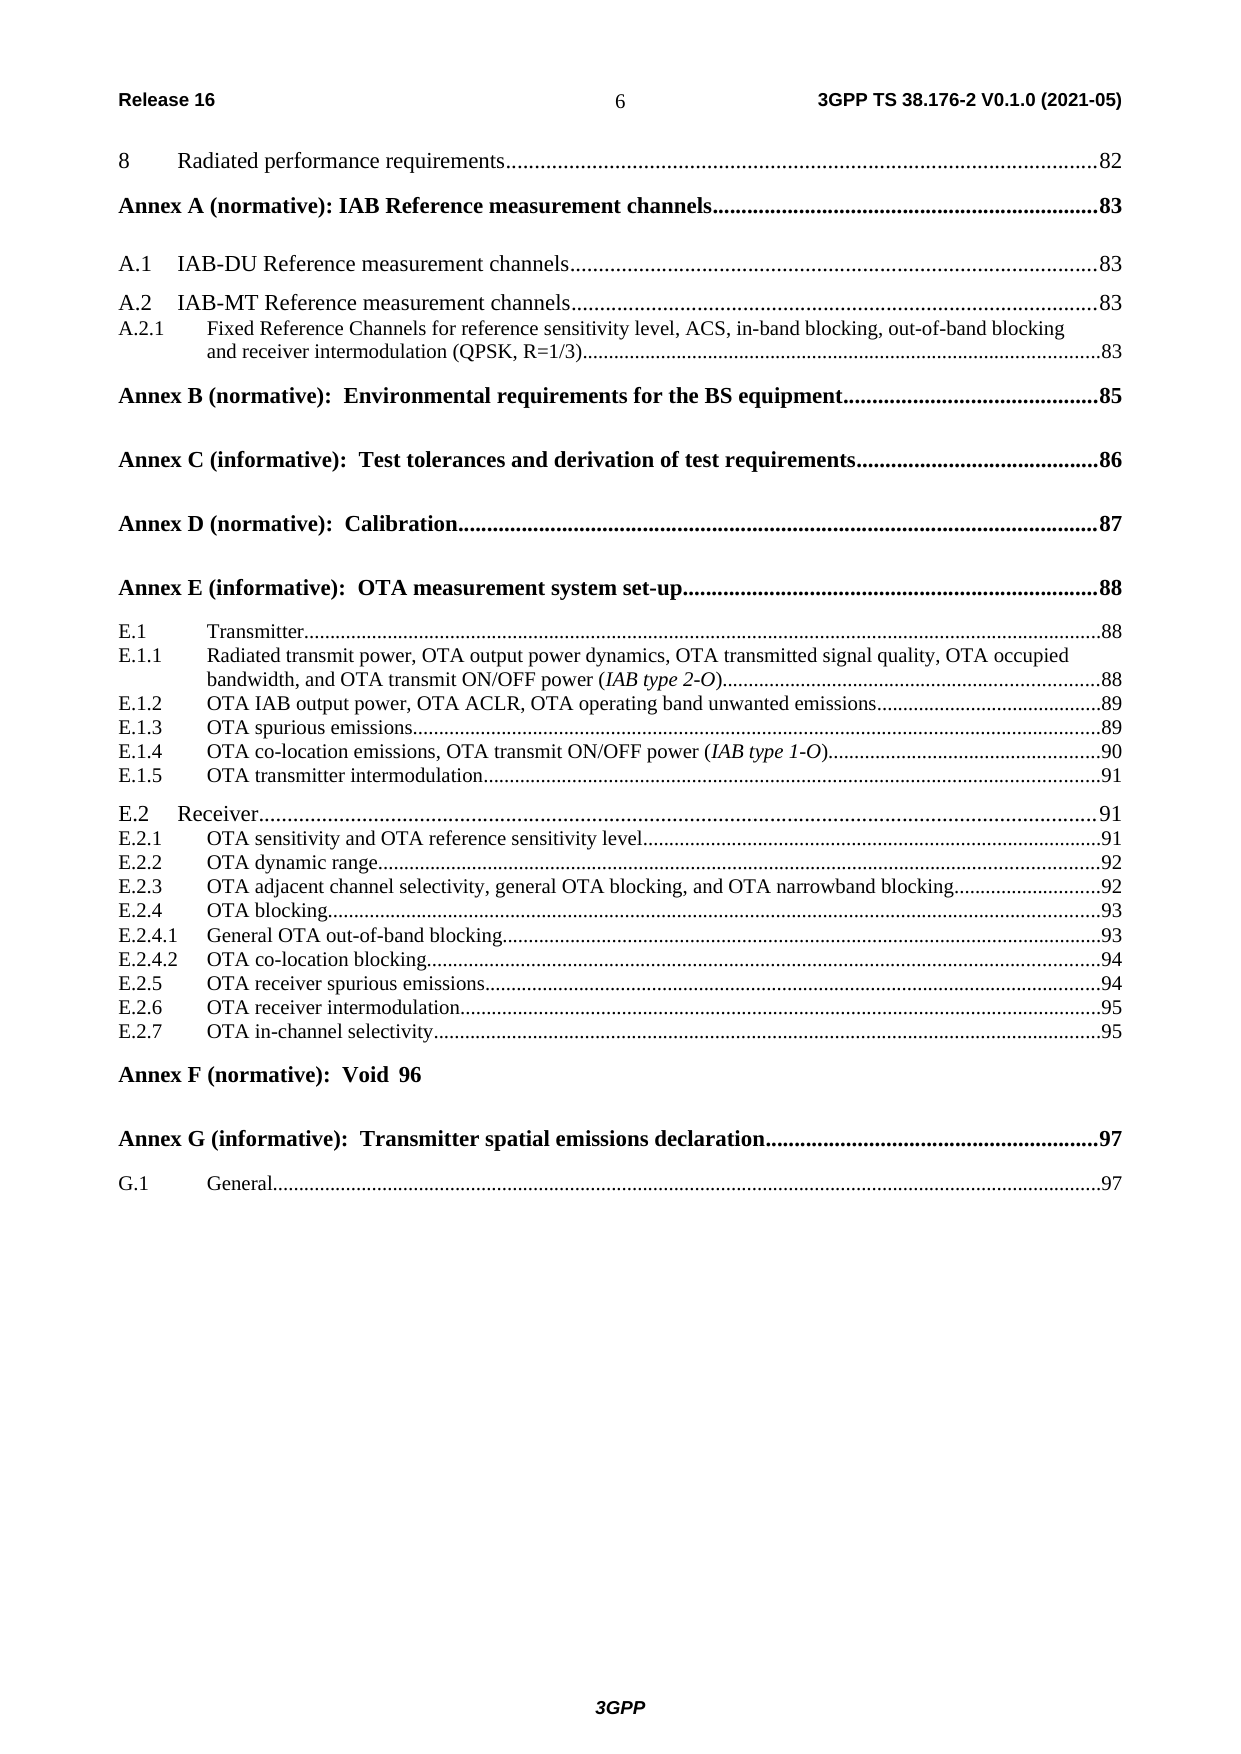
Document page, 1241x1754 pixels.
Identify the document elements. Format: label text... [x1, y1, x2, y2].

text E.1.3 OTA spurious emissions 89 [118, 715, 1078, 739]
text E.1 Transmitter 88 [118, 619, 1078, 643]
text E.1.4 OTA co-location emissions, OTA transmit ON/OFF power (IAB type 1-O) 90 [118, 739, 1078, 763]
text E.2.1 OTA sensitivity and OTA reference sensitivity level 91 [118, 826, 1078, 850]
text G.1 General 97 [118, 1171, 1078, 1194]
text Annex G (informative): Transmitter spatial emissions declaration 97 [118, 1125, 1122, 1152]
text E.2.4.1 General OTA out-of-band blocking 93 [118, 922, 1078, 947]
text 8 Radiated performance requirements 82 [118, 147, 1078, 174]
text A.1 IAB-DU Reference measurement channels 83 [118, 250, 1078, 277]
text Annex A (normative): IAB Reference measurement channels 83 [118, 193, 1122, 219]
text E.2.4.2 OTA co-location blocking 94 [118, 947, 1078, 971]
text Annex E (informative): OTA measurement system set-up 88 [118, 574, 1122, 600]
text E.2.3 OTA adjacent channel selectivity, general OTA blocking, and OTA narrowband blocking 92 [118, 874, 1078, 898]
text Annex D (normative): Calibration 87 [118, 510, 1122, 536]
text Annex F (normative): Void 96 [118, 1062, 1122, 1088]
text E.2.4 OTA blocking 93 [118, 898, 1078, 922]
text A.2.1 Fixed Reference Channels for reference sensitivity level, ACS, in-band blocking, out-of-band blocking and receiver intermodulation (QPSK, R=1/3) 83 [118, 315, 1078, 363]
text E.2.2 OTA dynamic range 92 [118, 850, 1078, 874]
text Annex B (normative): Environmental requirements for the BS equipment 85 [118, 382, 1122, 409]
text Annex C (informative): Test tolerances and derivation of test requirements 86 [118, 446, 1122, 472]
text E.1.1 Radiated transmit power, OTA output power dynamics, OTA transmitted signal quality, OTA occupied bandwidth, and OTA transmit ON/OFF power (IAB type 2-O) 88 [118, 643, 1078, 691]
text A.2 IAB-MT Reference measurement channels 83 [118, 289, 1078, 315]
text E.2.7 OTA in-channel selectivity 95 [118, 1019, 1078, 1043]
text E.1.2 OTA IAB output power, OTA ACLR, OTA operating band unwanted emissions 89 [118, 691, 1078, 715]
text E.2.6 OTA receiver intermodulation 95 [118, 995, 1078, 1019]
text E.2 Receiver 91 [118, 800, 1078, 826]
text E.1.5 OTA transmitter intermodulation 91 [118, 763, 1078, 787]
text E.2.5 OTA receiver spurious emissions 94 [118, 971, 1078, 995]
